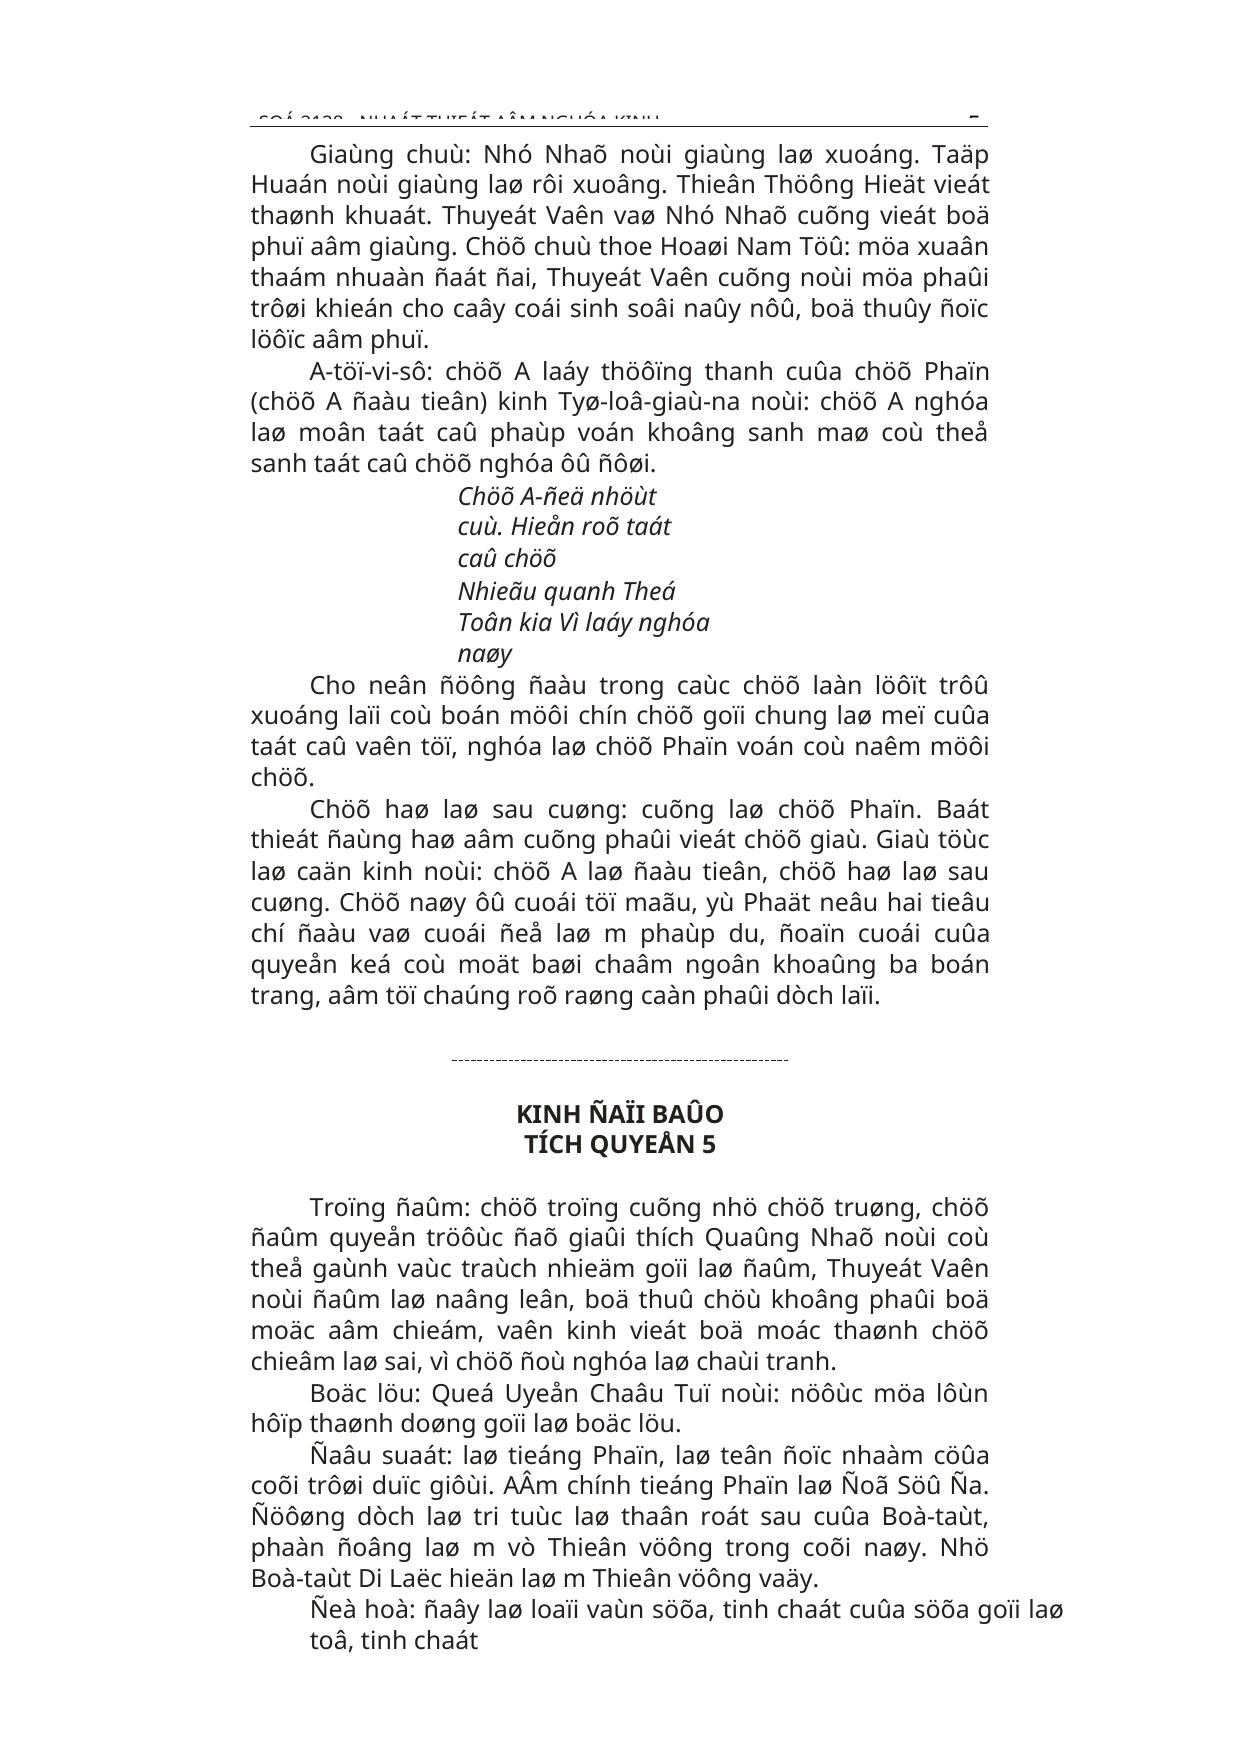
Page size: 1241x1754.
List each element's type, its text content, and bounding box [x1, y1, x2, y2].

text Cho neân ñöông ñaàu trong caùc chöõ laàn löôït trôû xuoáng laïi coù boán möôi chín chöõ goïi chung laø meï cuûa taát caû vaên töï, nghóa laø chöõ Phaïn voán coù naêm möôi chöõ. [250, 670, 990, 794]
text Giaùng chuù: Nhó Nhaõ noùi giaùng laø xuoáng. Taäp Huaán noùi giaùng laø rôi xuoâng. Thieân Thöông Hieät vieát thaønh khuaát. Thuyeát Vaên vaø Nhó Nhaõ cuõng vieát boä phuï aâm giaùng. Chöõ chuù thoe Hoaøi Nam Töû: möa xuaân thaám nhuaàn ñaát ñai, Thuyeát Vaên cuõng noùi möa phaûi trôøi khieán cho caây coái sinh soâi naûy nôû, boä thuûy ñoïc löôïc aâm phuï. [250, 138, 990, 356]
text Troïng ñaûm: chöõ troïng cuõng nhö chöõ truøng, chöõ ñaûm quyeån tröôùc ñaõ giaûi thích Quaûng Nhaõ noùi coù theå gaùnh vaùc traùch nhieäm goïi laø ñaûm, Thuyeát Vaên noùi ñaûm laø naâng leân, boä thuû chöù khoâng phaûi boä moäc aâm chieám, vaên kinh vieát boä moác thaønh chöõ chieâm laø sai, vì chöõ ñoù nghóa laø chaùi tranh. [250, 1191, 990, 1377]
text Nhieãu quanh Theá Toân kia Vì laáy nghóa naøy [457, 575, 718, 670]
text Boäc löu: Queá Uyeån Chaâu Tuï noùi: nöôùc möa lôùn hôïp thaønh doøng goïi laø boäc löu. [250, 1377, 990, 1439]
text Ñaâu suaát: laø tieáng Phaïn, laø teân ñoïc nhaàm cöûa coõi trôøi duïc giôùi. AÂm chính tieáng Phaïn laø Ñoã Söû Ña. Ñöôøng dòch laø tri tuùc laø thaân roát sau cuûa Boà-taùt, phaàn ñoâng laø m vò Thieân vöông trong coõi naøy. Nhö Boà-taùt Di Laëc hieän laø m Thieân vöông vaäy. [250, 1439, 990, 1594]
text Ñeà hoà: ñaây laø loaïi vaùn söõa, tinh chaát cuûa söõa goïi laø toâ, tinh chaát [309, 1594, 1065, 1655]
text A-töï-vi-sô: chöõ A laáy thöôïng thanh cuûa chöõ Phaïn (chöõ A ñaàu tieân) kinh Tyø-loâ-giaù-na noùi: chöõ A nghóa laø moân taát caû phaùp voán khoâng sanh maø coù theå sanh taát caû chöõ nghóa ôû ñôøi. [250, 356, 990, 480]
subtitle KINH ÑAÏI BAÛO TÍCH QUYEÅN 5 [493, 1099, 747, 1161]
text Chöõ haø laø sau cuøng: cuõng laø chöõ Phaïn. Baát thieát ñaùng haø aâm cuõng phaûi vieát chöõ giaù. Giaù töùc laø caän kinh noùi: chöõ A laø ñaàu tieân, chöõ haø laø sau cuøng. Chöõ naøy ôû cuoái töï maãu, yù Phaät neâu hai tieâu chí ñaàu vaø cuoái ñeå laø m phaùp du, ñoaïn cuoái cuûa quyeån keá coù moät baøi chaâm ngoân khoaûng ba boán trang, aâm töï chaúng roõ raøng caàn phaûi dòch laïi. [250, 794, 990, 1011]
text Chöõ A-ñeä nhöùt cuù. Hieån roõ taát caû chöõ [457, 480, 692, 575]
